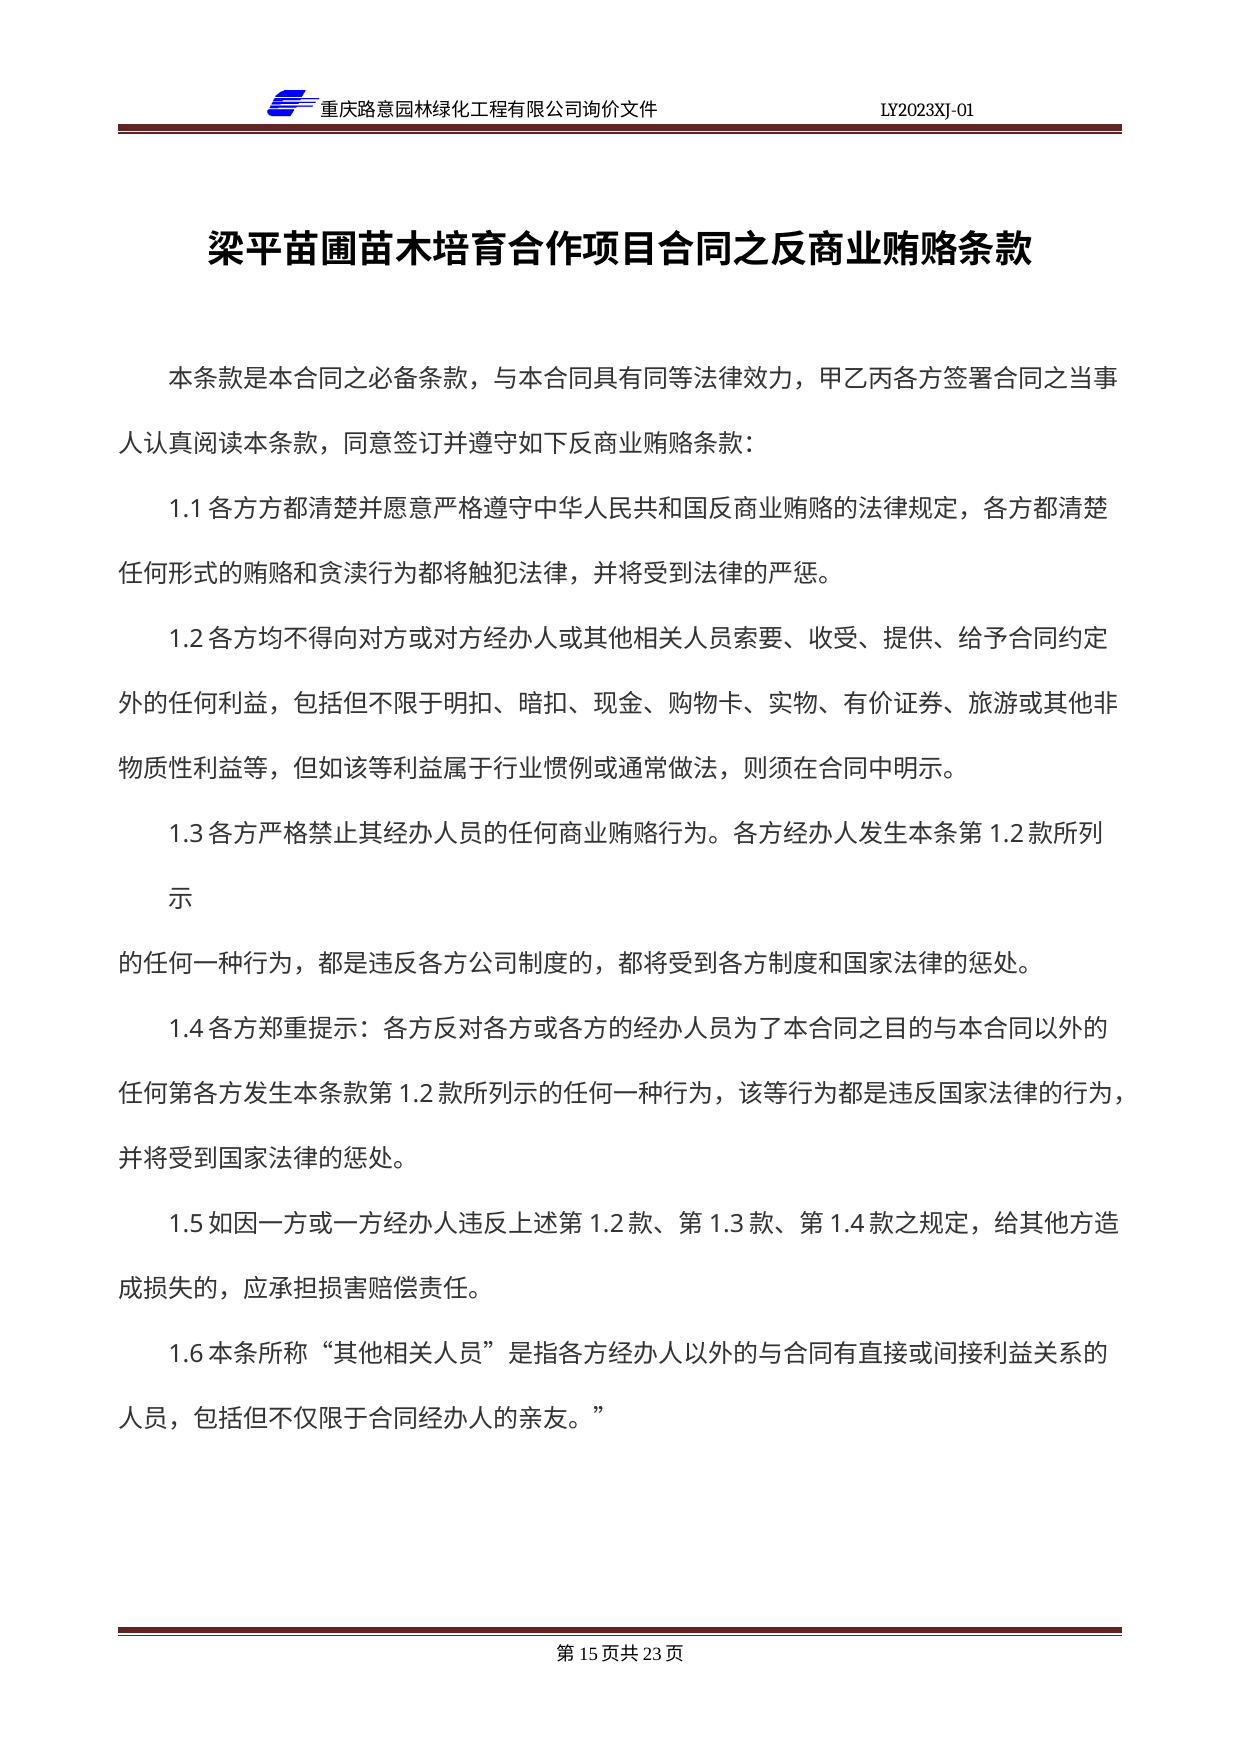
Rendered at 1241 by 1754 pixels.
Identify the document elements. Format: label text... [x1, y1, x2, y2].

text 人员，包括但不仅限于合同经办人的亲友。” [118, 1384, 1122, 1449]
text 的任何一种行为，都是违反各方公司制度的，都将受到各方制度和国家法律的惩处。 1.4各方郑重提示：各方反对各方或各方的经办人员为了本合同之目的与本合同以外的 [118, 929, 1122, 1059]
text 物质性利益等，但如该等利益属于行业惯例或通常做法，则须在合同中明示。 1.3各方严格禁止其经办人员的任何商业贿赂行为。各方经办人发生本条第1.2款所列示 [118, 734, 1122, 929]
text 成损失的，应承担损害赔偿责任。 1.6本条所称“其他相关人员”是指各方经办人以外的与合同有直接或间接利益关系的 [118, 1254, 1122, 1384]
text 人认真阅读本条款，同意签订并遵守如下反商业贿赂条款： 1.1各方方都清楚并愿意严格遵守中华人民共和国反商业贿赂的法律规定，各方都清楚 [118, 409, 1122, 539]
text 外的任何利益，包括但不限于明扣、暗扣、现金、购物卡、实物、有价证券、旅游或其他非 [118, 669, 1122, 734]
text 本条款是本合同之必备条款，与本合同具有同等法律效力，甲乙丙各方签署合同之当事 [118, 279, 1122, 409]
picture [267, 88, 320, 117]
text 任何形式的贿赂和贪渎行为都将触犯法律，并将受到法律的严惩。 1.2各方均不得向对方或对方经办人或其他相关人员索要、收受、提供、给予合同约定 [118, 539, 1122, 669]
text 并将受到国家法律的惩处。 1.5如因一方或一方经办人违反上述第1.2款、第1.3款、第1.4款之规定，给其他方造 [118, 1124, 1122, 1254]
text 任何第各方发生本条款第1.2款所列示的任何一种行为，该等行为都是违反国家法律的行为， [118, 1059, 1122, 1124]
text 梁平苗圃苗木培育合作项目合同之反商业贿赂条款 [118, 214, 1122, 279]
